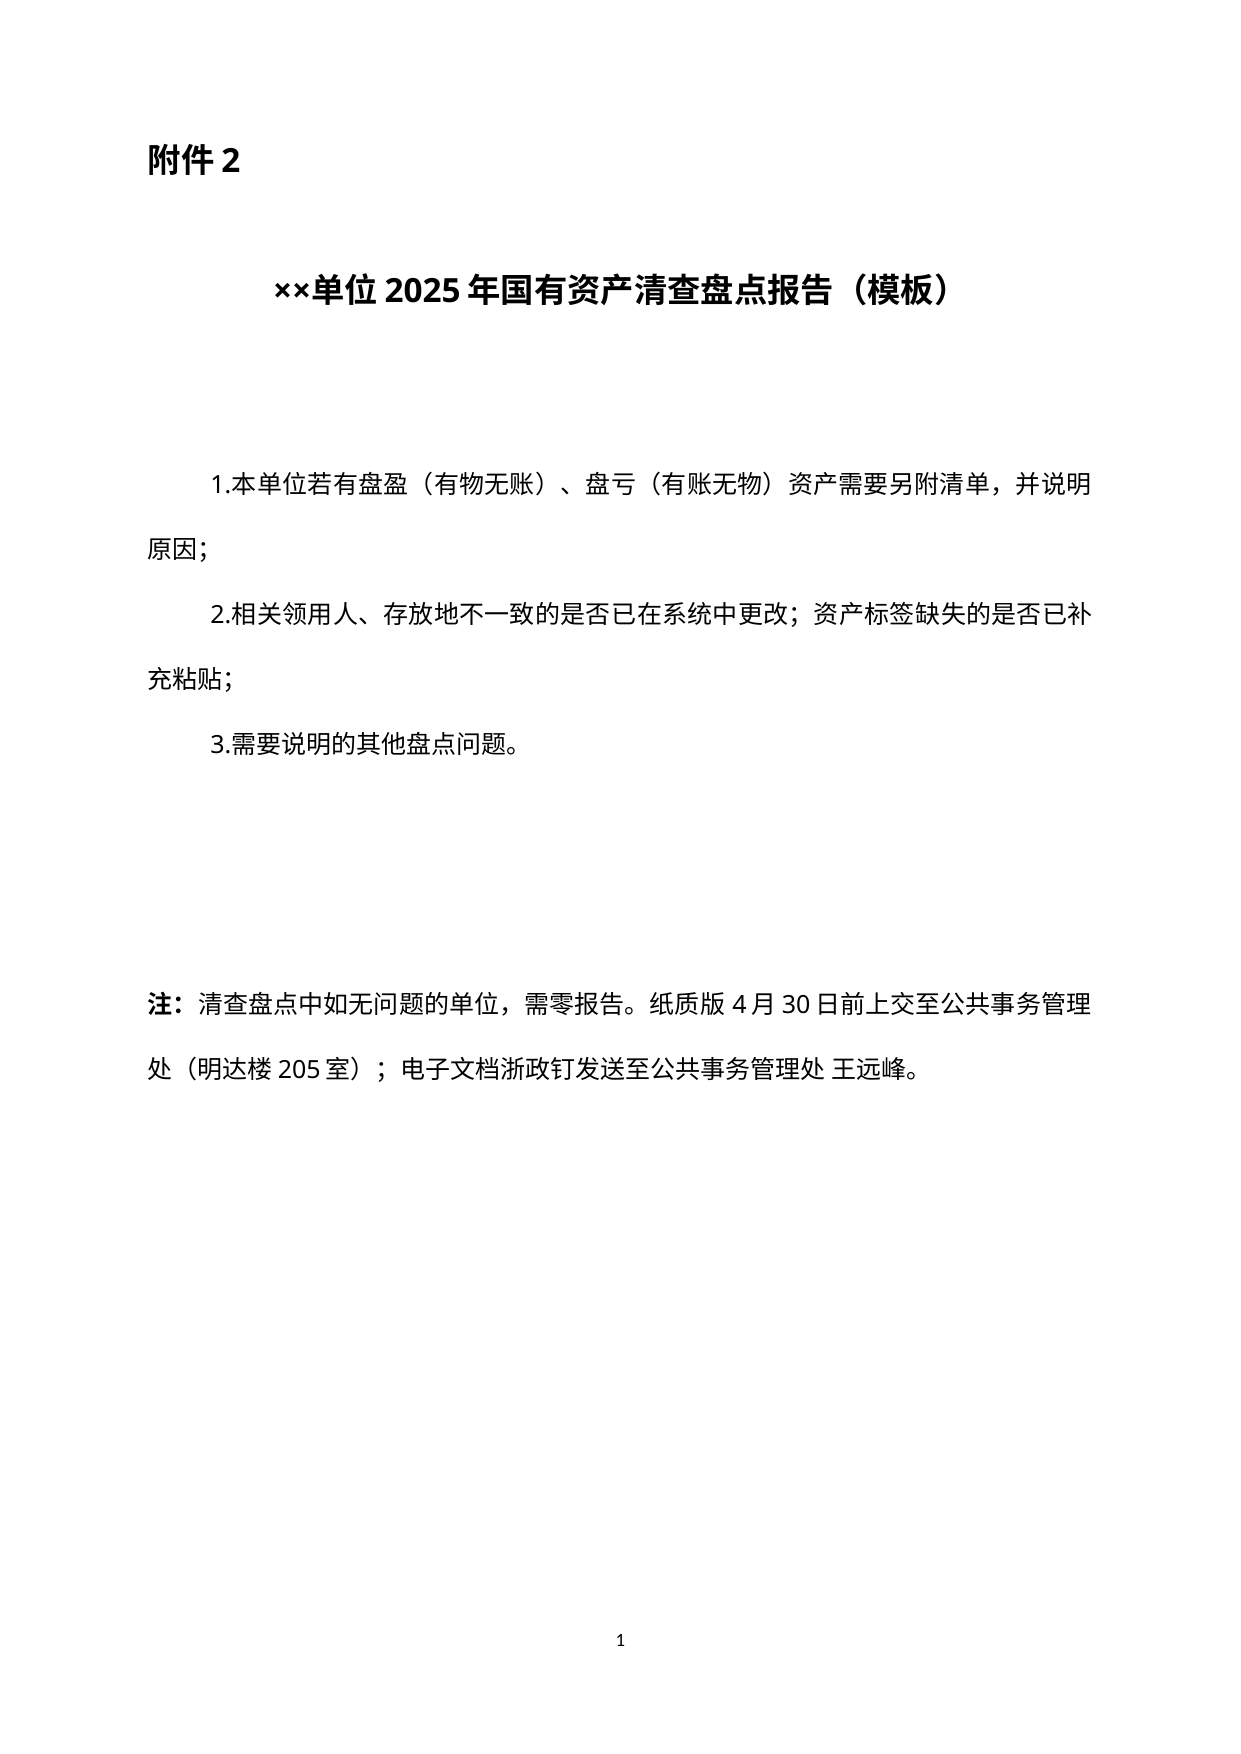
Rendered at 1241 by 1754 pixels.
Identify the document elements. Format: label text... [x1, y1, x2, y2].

list 2.相关领用人、存放地不一致的是否已在系统中更改；资产标签缺失的是否已补充粘贴； [148, 580, 1092, 710]
subtitle 附件2 [148, 125, 1092, 190]
text 注：清查盘点中如无问题的单位，需零报告。纸质版4月30日前上交至公共事务管理处（明达楼205室）；电子文档浙政钉发送至公共事务管理处 王远峰。 [148, 970, 1092, 1100]
list 3.需要说明的其他盘点问题。 [148, 710, 1092, 775]
list 1.本单位若有盘盈（有物无账）、盘亏（有账无物）资产需要另附清单，并说明原因； [148, 450, 1092, 580]
subtitle ××单位2025年国有资产清查盘点报告（模板） [148, 255, 1092, 320]
